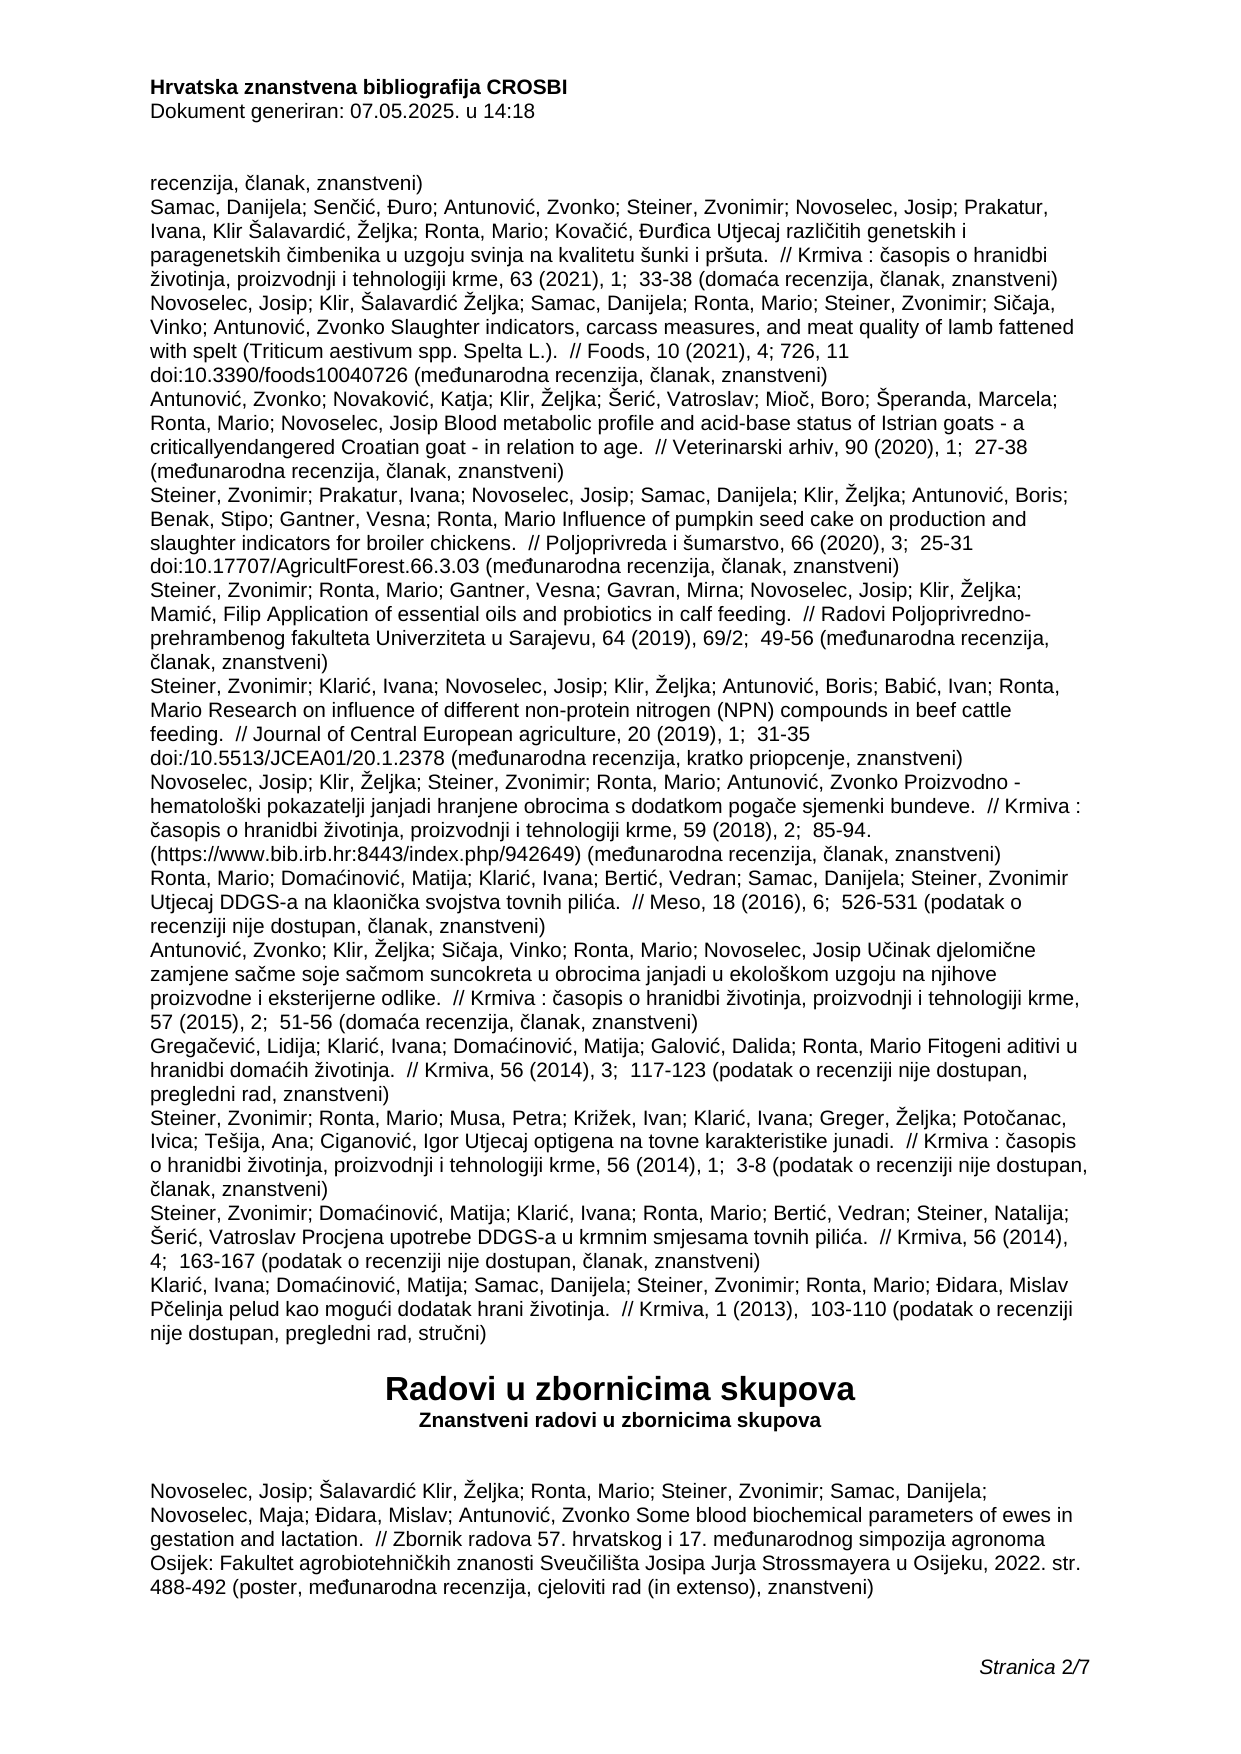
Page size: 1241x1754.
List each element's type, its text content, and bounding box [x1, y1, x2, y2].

text Ronta, Mario; Domaćinović, Matija; Klarić, Ivana; Bertić, Vedran; Samac, Danijela; Steiner, Zvonimir [150, 866, 1090, 938]
text Novoselec, Josip; Šalavardić Klir, Željka; Ronta, Mario; Steiner, Zvonimir; Samac, Danijela; Novoselec, Maja; Đidara, Mislav; Antunović, Zvonko [150, 1479, 1090, 1599]
text Steiner, Zvonimir; Domaćinović, Matija; Klarić, Ivana; Ronta, Mario; Bertić, Vedran; Steiner, Natalija; Šerić, Vatroslav [150, 1201, 1090, 1273]
text Steiner, Zvonimir; Klarić, Ivana; Novoselec, Josip; Klir, Željka; Antunović, Boris; Babić, Ivan; Ronta, Mario [150, 674, 1090, 770]
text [150, 171, 1090, 195]
text Klarić, Ivana; Domaćinović, Matija; Samac, Danijela; Steiner, Zvonimir; Ronta, Mario; Đidara, Mislav [150, 1273, 1090, 1345]
text Steiner, Zvonimir; Prakatur, Ivana; Novoselec, Josip; Samac, Danijela; Klir, Željka; Antunović, Boris; Benak, Stipo; Gantner, Vesna; Ronta, Mario [150, 482, 1090, 578]
text Gregačević, Lidija; Klarić, Ivana; Domaćinović, Matija; Galović, Dalida; Ronta, Mario [150, 1033, 1090, 1105]
subtitle Radovi u zbornicima skupova [150, 1369, 1090, 1407]
subtitle Znanstveni radovi u zbornicima skupova [150, 1407, 1090, 1431]
text Novoselec, Josip; Klir, Šalavardić Željka; Samac, Danijela; Ronta, Mario; Steiner, Zvonimir; Sičaja, Vinko; Antunović, Zvonko [150, 291, 1090, 387]
text Samac, Danijela; Senčić, Đuro; Antunović, Zvonko; Steiner, Zvonimir; Novoselec, Josip; Prakatur, Ivana, Klir Šalavardić, Željka; Ronta, Mario; Kovačić, Đurđica [150, 195, 1090, 291]
text Antunović, Zvonko; Novaković, Katja; Klir, Željka; Šerić, Vatroslav; Mioč, Boro; Šperanda, Marcela; Ronta, Mario; Novoselec, Josip [150, 387, 1090, 482]
text Antunović, Zvonko; Klir, Željka; Sičaja, Vinko; Ronta, Mario; Novoselec, Josip [150, 938, 1090, 1033]
text Steiner, Zvonimir; Ronta, Mario; Gantner, Vesna; Gavran, Mirna; Novoselec, Josip; Klir, Željka; Mamić, Filip [150, 578, 1090, 674]
text Novoselec, Josip; Klir, Željka; Steiner, Zvonimir; Ronta, Mario; Antunović, Zvonko [150, 770, 1090, 866]
text Steiner, Zvonimir; Ronta, Mario; Musa, Petra; Križek, Ivan; Klarić, Ivana; Greger, Željka; Potočanac, Ivica; Tešija, Ana; Ciganović, Igor [150, 1105, 1090, 1201]
